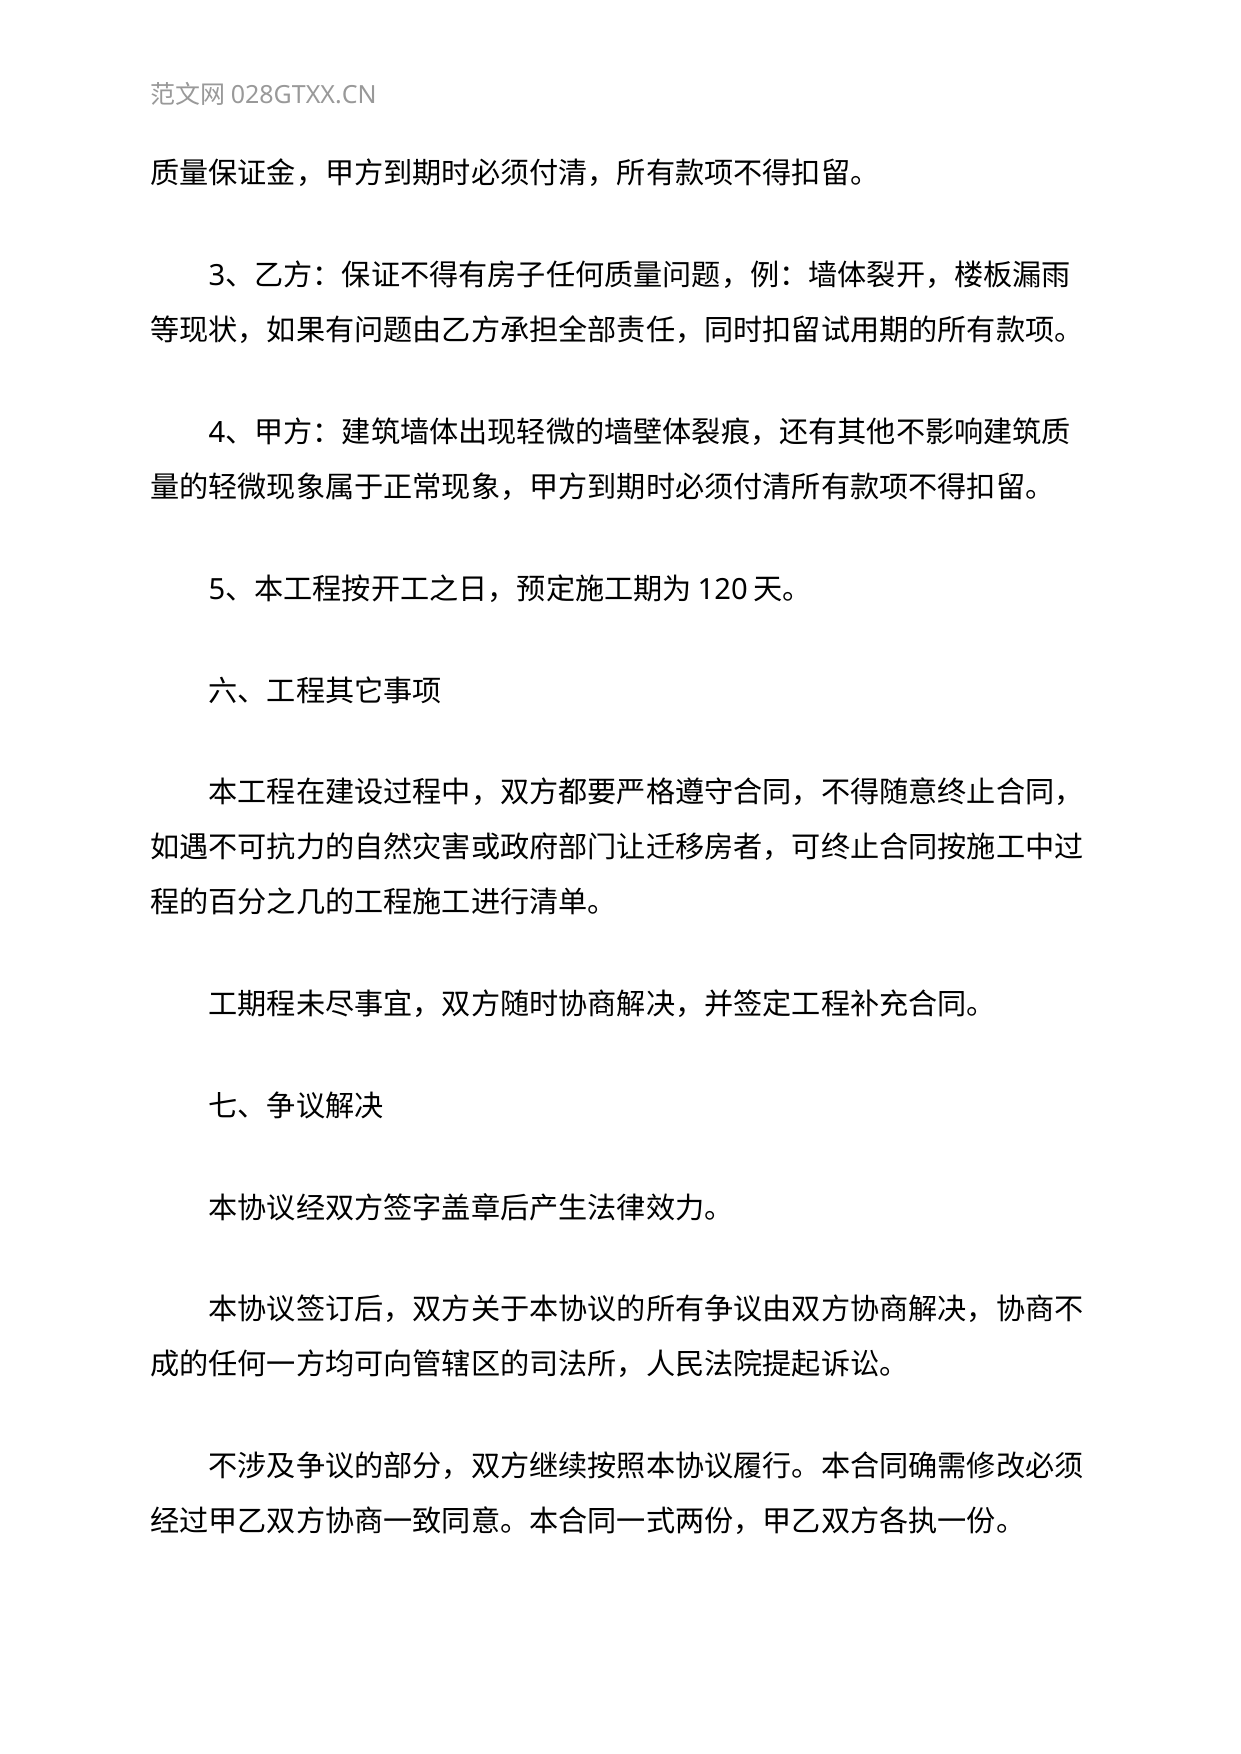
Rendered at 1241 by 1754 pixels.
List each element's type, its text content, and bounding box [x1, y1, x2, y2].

text 3、乙方：保证不得有房子任何质量问题，例：墙体裂开，楼板漏雨等现状，如果有问题由乙方承担全部责任，同时扣留试用期的所有款项。 [150, 252, 1090, 349]
text 本协议签订后，双方关于本协议的所有争议由双方协商解决，协商不成的任何一方均可向管辖区的司法所，人民法院提起诉讼。 [150, 1286, 1090, 1383]
text 4、甲方：建筑墙体出现轻微的墙壁体裂痕，还有其他不影响建筑质量的轻微现象属于正常现象，甲方到期时必须付清所有款项不得扣留。 [150, 408, 1090, 506]
text 不涉及争议的部分，双方继续按照本协议履行。本合同确需修改必须经过甲乙双方协商一致同意。本合同一式两份，甲乙双方各执一份。 [150, 1443, 1090, 1540]
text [150, 150, 1090, 192]
text 工期程未尽事宜，双方随时协商解决，并签定工程补充合同。 [150, 981, 1090, 1023]
text 5、本工程按开工之日，预定施工期为120天。 [150, 565, 1090, 608]
text 七、争议解决 [150, 1082, 1090, 1125]
text 本协议经双方签字盖章后产生法律效力。 [150, 1184, 1090, 1226]
text 六、工程其它事项 [150, 667, 1090, 709]
text 本工程在建设过程中，双方都要严格遵守合同，不得随意终止合同，如遇不可抗力的自然灾害或政府部门让迁移房者，可终止合同按施工中过程的百分之几的工程施工进行清单。 [150, 769, 1090, 921]
